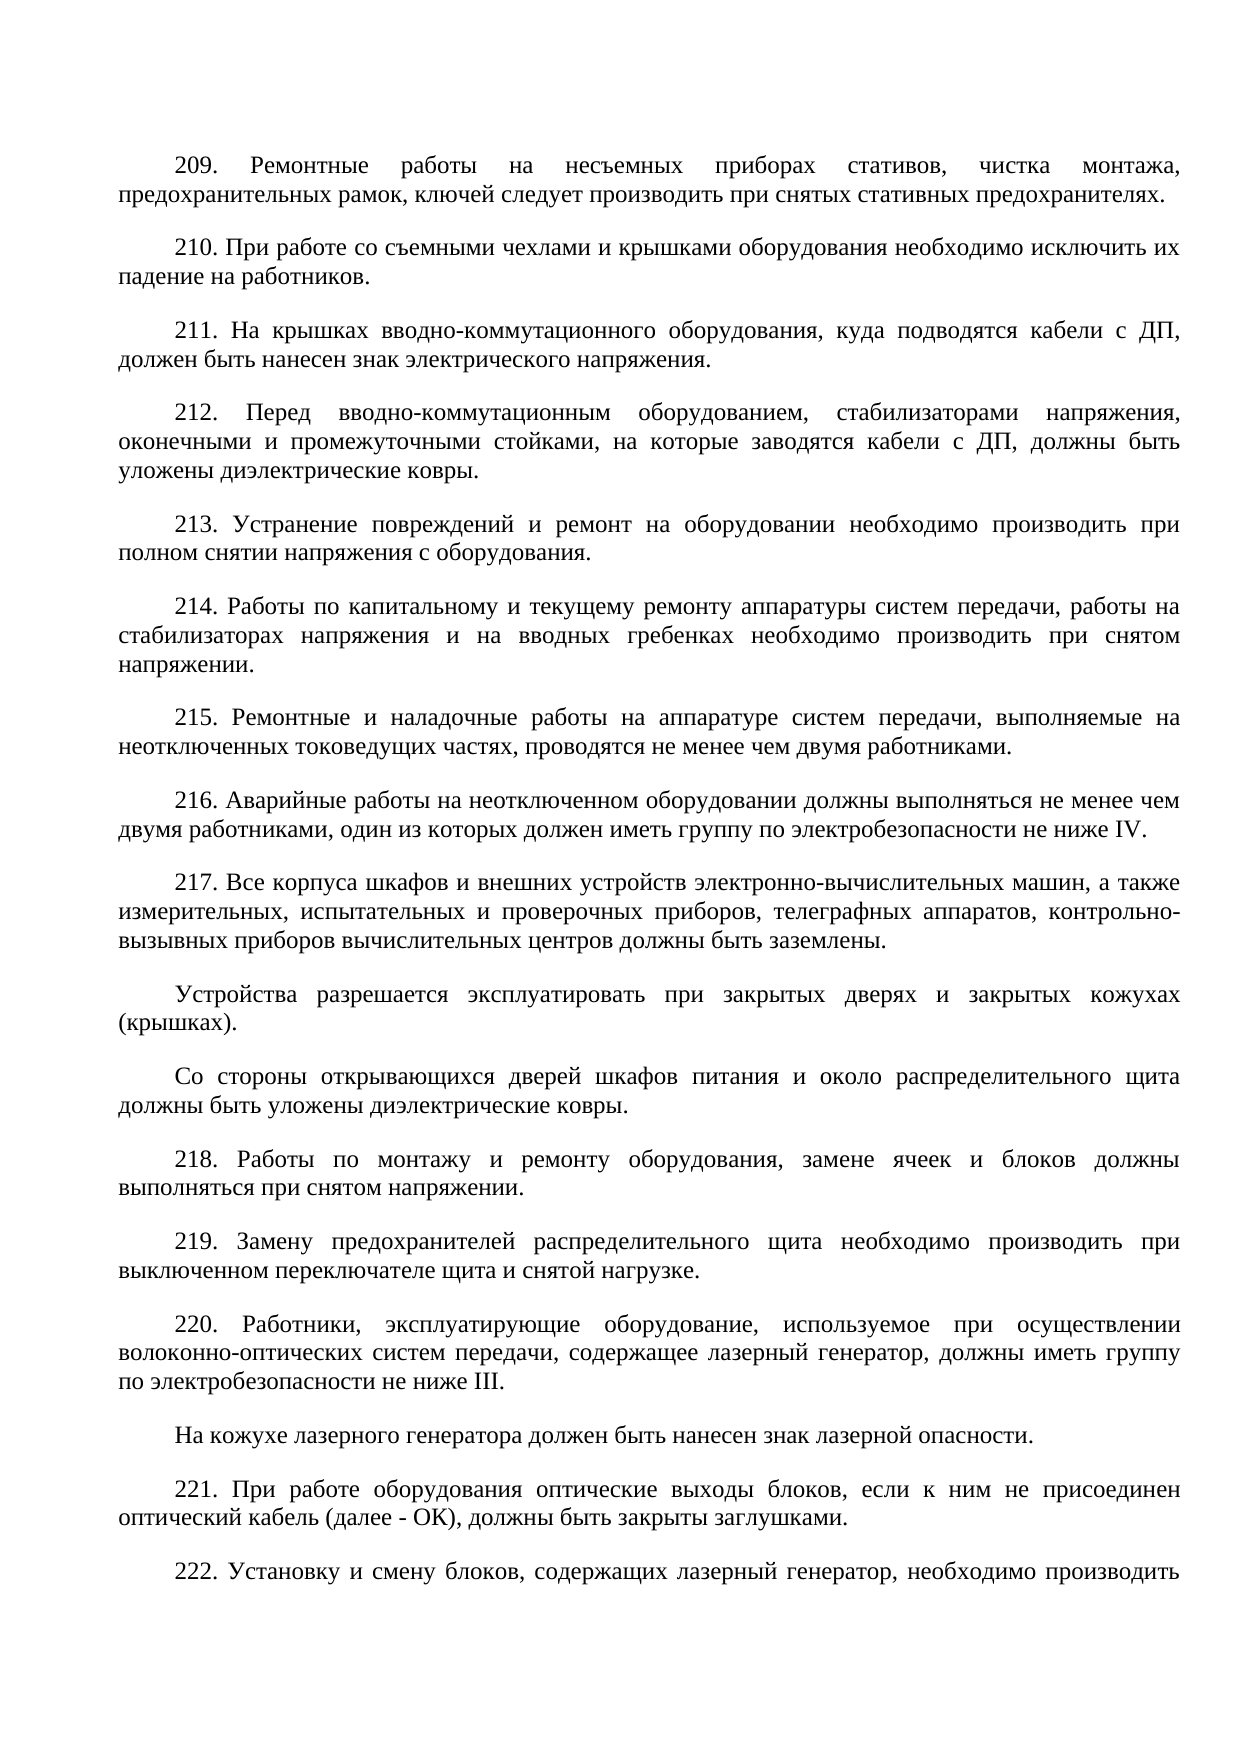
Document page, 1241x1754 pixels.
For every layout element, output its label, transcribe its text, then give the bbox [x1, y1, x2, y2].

text Устройства разрешается эксплуатировать при закрытых дверях и закрытых кожухах (крышках). [118, 979, 1181, 1036]
text 217. Все корпуса шкафов и внешних устройств электронно-вычислительных машин, а также измерительных, испытательных и проверочных приборов, телеграфных аппаратов, контрольно-вызывных приборов вычислительных центров должны быть заземлены. [118, 867, 1181, 954]
text 213. Устранение повреждений и ремонт на оборудовании необходимо производить при полном снятии напряжения с оборудования. [118, 509, 1181, 566]
text 214. Работы по капитальному и текущему ремонту аппаратуры систем передачи, работы на стабилизаторах напряжения и на вводных гребенках необходимо производить при снятом напряжении. [118, 591, 1181, 677]
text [118, 1556, 1181, 1585]
text 220. Работники, эксплуатирующие оборудование, используемое при осуществлении волоконно-оптических систем передачи, содержащее лазерный генератор, должны иметь группу по электробезопасности не ниже III. [118, 1309, 1181, 1395]
text 209. Ремонтные работы на несъемных приборах стативов, чистка монтажа, предохранительных рамок, ключей следует производить при снятых стативных предохранителях. [118, 150, 1181, 207]
text 215. Ремонтные и наладочные работы на аппаратуре систем передачи, выполняемые на неотключенных токоведущих частях, проводятся не менее чем двумя работниками. [118, 702, 1181, 760]
text 212. Перед вводно-коммутационным оборудованием, стабилизаторами напряжения, оконечными и промежуточными стойками, на которые заводятся кабели с ДП, должны быть уложены диэлектрические ковры. [118, 397, 1181, 484]
text 216. Аварийные работы на неотключенном оборудовании должны выполняться не менее чем двумя работниками, один из которых должен иметь группу по электробезопасности не ниже IV. [118, 785, 1181, 842]
text 221. При работе оборудования оптические выходы блоков, если к ним не присоединен оптический кабель (далее - ОК), должны быть закрыты заглушками. [118, 1474, 1181, 1531]
text На кожухе лазерного генератора должен быть нанесен знак лазерной опасности. [118, 1420, 1181, 1449]
text 210. При работе со съемными чехлами и крышками оборудования необходимо исключить их падение на работников. [118, 232, 1181, 290]
text Со стороны открывающихся дверей шкафов питания и около распределительного щита должны быть уложены диэлектрические ковры. [118, 1061, 1181, 1119]
text 218. Работы по монтажу и ремонту оборудования, замене ячеек и блоков должны выполняться при снятом напряжении. [118, 1144, 1181, 1201]
text 219. Замену предохранителей распределительного щита необходимо производить при выключенном переключателе щита и снятой нагрузке. [118, 1226, 1181, 1284]
text 211. На крышках вводно-коммутационного оборудования, куда подводятся кабели с ДП, должен быть нанесен знак электрического напряжения. [118, 315, 1181, 372]
